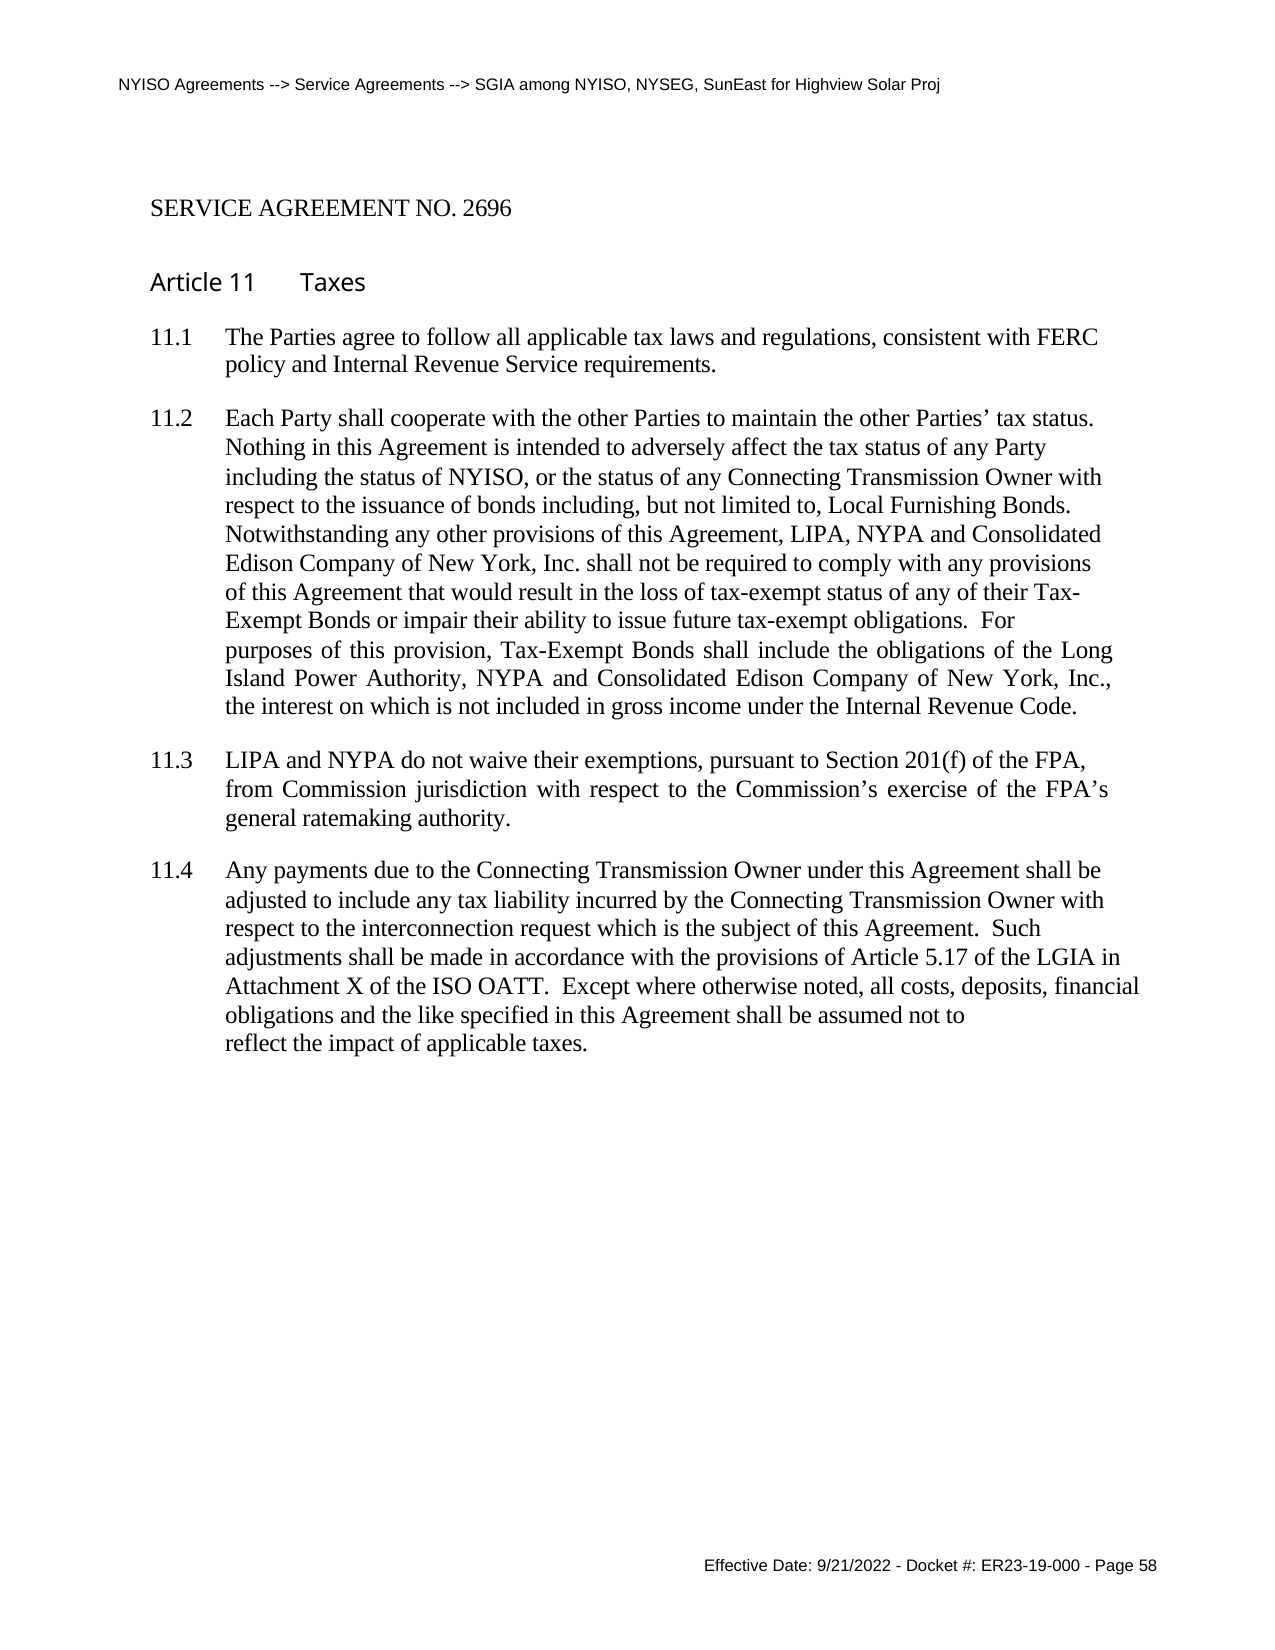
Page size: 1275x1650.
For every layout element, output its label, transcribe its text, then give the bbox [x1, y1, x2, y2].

text 11.3 LIPA and NYPA do not waive their exemptions, pursuant to Section 201(f) of the FPA, [150, 746, 1275, 774]
text policy and Internal Revenue Service requirements. [225, 351, 1275, 378]
text from Commission jurisdiction with respect to the Commission’s exercise of the FPA’s general ratemaking authority. [225, 774, 1109, 833]
text 11.1 The Parties agree to follow all applicable tax laws and regulations, consistent with FERC [150, 322, 1275, 351]
text 11.2 Each Party shall cooperate with the other Parties to maintain the other Parties’ tax status. [150, 404, 1275, 432]
text SERVICE AGREEMENT NO. 2696 [150, 193, 1275, 222]
text purposes of this provision, Tax-Exempt Bonds shall include the obligations of the Long Island Power Authority, NYPA and Consolidated Edison Company of New York, Inc., the interest on which is not included in gross income under the Internal Revenue Code. [225, 636, 1122, 720]
text 11.4 Any payments due to the Connecting Transmission Owner under this Agreement shall be [150, 856, 1275, 885]
text Article 11 Taxes [150, 269, 1275, 297]
text including the status of NYISO, or the status of any Connecting Transmission Owner with respect to the issuance of bonds including, but not limited to, Local Furnishing Bonds. Notwithstanding any other provisions of this Agreement, LIPA, NYPA and Consolidated Edison Company of New York, Inc. shall not be required to comply with any provisions of this Agreement that would result in the loss of tax-exempt status of any of their Tax- Exempt Bonds or impair their ability to issue future tax-exempt obligations. For [225, 462, 1139, 634]
text Nothing in this Agreement is intended to adversely affect the tax status of any Party [225, 433, 1275, 462]
text adjusted to include any tax liability incurred by the Connecting Transmission Owner with respect to the interconnection request which is the subject of this Agreement. Such adjustments shall be made in accordance with the provisions of Article 5.17 of the LGIA in Attachment X of the ISO OATT. Except where otherwise noted, all costs, deposits, financial obligations and the like specified in this Agreement shall be assumed not to reflect the impact of applicable taxes. [225, 885, 1142, 1058]
